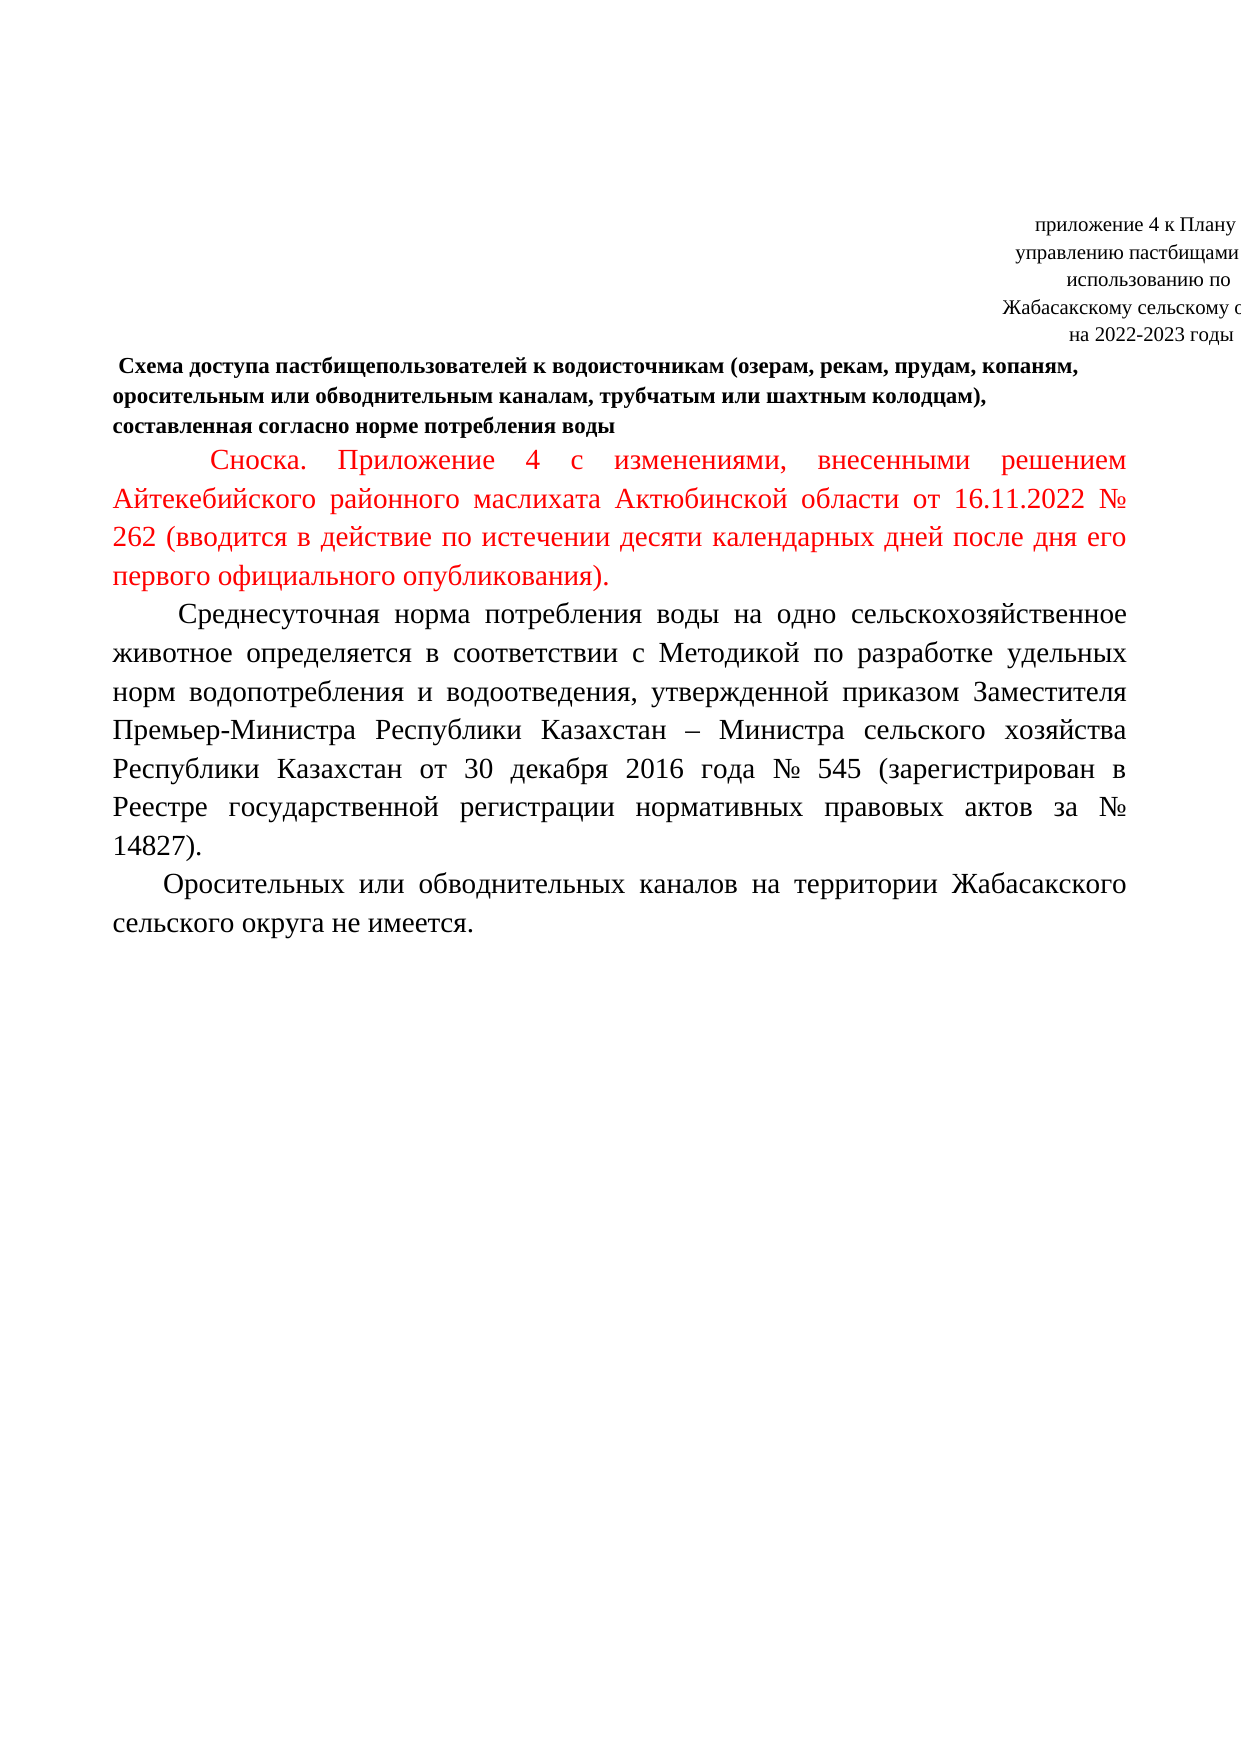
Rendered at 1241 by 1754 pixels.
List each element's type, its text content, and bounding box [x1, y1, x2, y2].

text Схема доступа пастбищепользователей к водоисточникам (озерам, рекам, прудам, копаням, оросительным или обводнительным каналам, трубчатым или шахтным колодцам), составленная согласно норме потребления воды [112, 352, 1128, 439]
text Сноска. Приложение 4 с изменениями, внесенными решением Айтекебийского районного маслихата Актюбинской области от 16.11.2022 № 262 (вводится в действие по истечении десяти календарных дней после дня его первого официального опубликования). [112, 442, 1128, 592]
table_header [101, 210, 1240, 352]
text Оросительных или обводнительных каналов на территории Жабасакского сельского округа не имеется. [112, 866, 1128, 938]
text Среднесуточная норма потребления воды на одно сельскохозяйственное животное определяется в соответствии с Методикой по разработке удельных норм водопотребления и водоотведения, утвержденной приказом Заместителя Премьер-Министра Республики Казахстан – Министра сельского хозяйства Республики Казахстан от 30 декабря 2016 года № 545 (зарегистрирован в Реестре государственной регистрации нормативных правовых актов за № 14827). [112, 597, 1128, 861]
